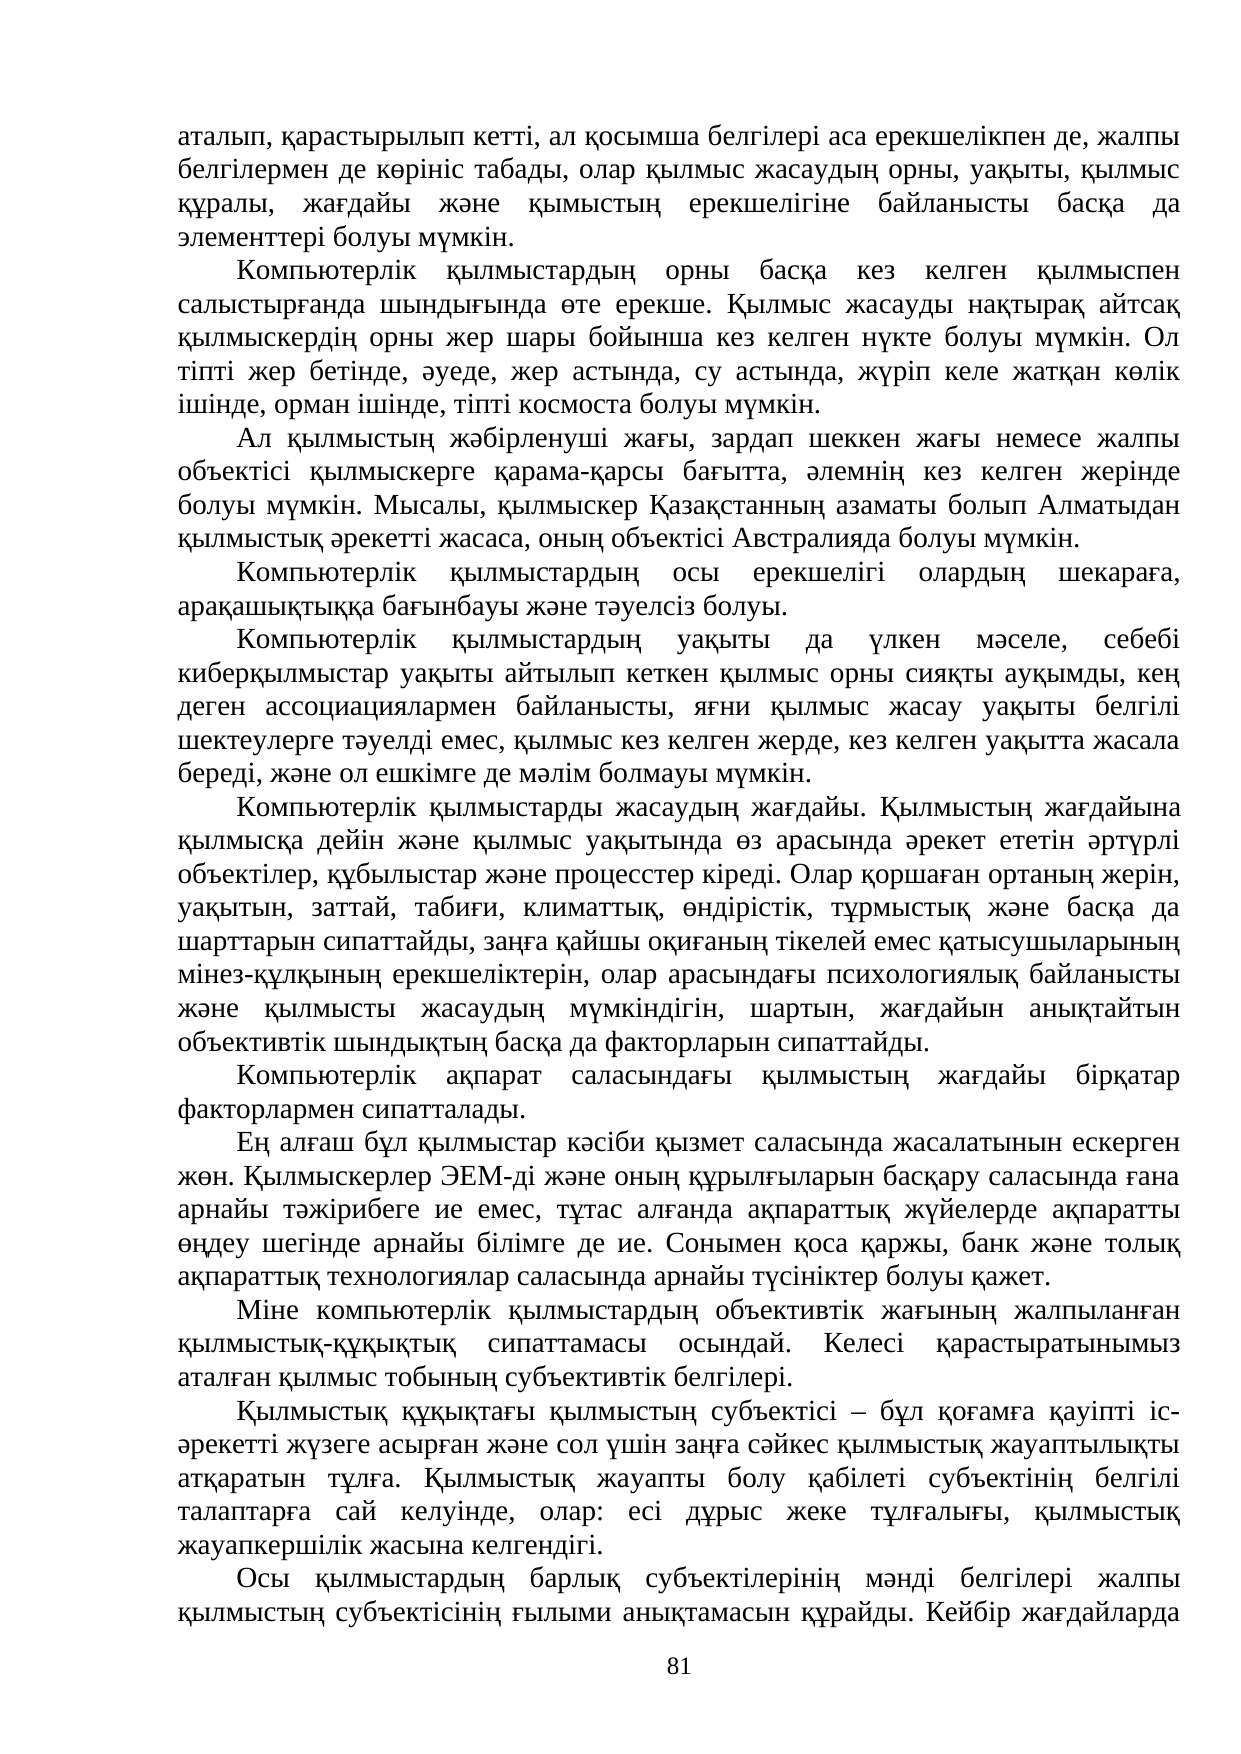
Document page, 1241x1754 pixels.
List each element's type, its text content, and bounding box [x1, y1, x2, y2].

text Компьютерлік қылмыстардың орны басқа кез келген қылмыспен салыстырғанда шындығында өте ерекше. Қылмыс жасауды нақтырақ айтсақ қылмыскердің орны жер шары бойынша кез келген нүкте болуы мүмкін. Ол тіпті жер бетінде, әуеде, жер астында, су астында, жүріп келе жатқан көлік ішінде, орман ішінде, тіпті космоста болуы мүмкін. [177, 252, 1181, 420]
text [177, 1560, 1181, 1627]
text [177, 118, 1181, 252]
text Компьютерлік қылмыстардың уақыты да үлкен мәселе, себебі киберқылмыстар уақыты айтылып кеткен қылмыс орны сияқты ауқымды, кең деген ассоциациялармен байланысты, яғни қылмыс жасау уақыты белгілі шектеулерге тәуелді емес, қылмыс кез келген жерде, кез келген уақытта жасала береді, және ол ешкімге де мәлім болмауы мүмкін. [177, 621, 1181, 789]
text Ең алғаш бұл қылмыстар кәсіби қызмет саласында жасалатынын ескерген жөн. Қылмыскерлер ЭЕМ-ді және оның құрылғыларын басқару саласында ғана арнайы тәжірибеге ие емес, тұтас алғанда ақпараттық жүйелерде ақпаратты өңдеу шегінде арнайы білімге де ие. Сонымен қоса қаржы, банк және толық ақпараттық технологиялар саласында арнайы түсініктер болуы қажет. [177, 1124, 1181, 1292]
text Қылмыстық құқықтағы қылмыстың субъектісі – бұл қоғамға қауіпті іс-әрекетті жүзеге асырған және сол үшін заңға сәйкес қылмыстық жауаптылықты атқаратын тұлға. Қылмыстық жауапты болу қабілеті субъектінің белгілі талаптарға сай келуінде, олар: есі дұрыс жеке тұлғалығы, қылмыстық жауапкершілік жасына келгендігі. [177, 1393, 1181, 1560]
text Ал қылмыстың жәбірленуші жағы, зардап шеккен жағы немесе жалпы объектісі қылмыскерге қарама-қарсы бағытта, әлемнің кез келген жерінде болуы мүмкін. Мысалы, қылмыскер Қазақстанның азаматы болып Алматыдан қылмыстық әрекетті жасаса, оның объектісі Австралияда болуы мүмкін. [177, 420, 1181, 554]
text Міне компьютерлік қылмыстардың объективтік жағының жалпыланған қылмыстық-құқықтық сипаттамасы осындай. Келесі қарастыратынымыз аталған қылмыс тобының субъективтік белгілері. [177, 1292, 1181, 1393]
text Компьютерлік қылмыстардың осы ерекшелігі олардың шекараға, арақашықтыққа бағынбауы және тәуелсіз болуы. [177, 554, 1181, 621]
text Компьютерлік қылмыстарды жасаудың жағдайы. Қылмыстың жағдайына қылмысқа дейін және қылмыс уақытында өз арасында әрекет ететін әртүрлі объектілер, құбылыстар және процесстер кіреді. Олар қоршаған ортаның жерін, уақытын, заттай, табиғи, климаттық, өндірістік, тұрмыстық және басқа да шарттарын сипаттайды, заңға қайшы оқиғаның тікелей емес қатысушыларының мінез-құлқының ерекшеліктерін, олар арасындағы психологиялық байланысты және қылмысты жасаудың мүмкіндігін, шартын, жағдайын анықтайтын объективтік шындықтың басқа да факторларын сипаттайды. [177, 789, 1181, 1057]
text Компьютерлік ақпарат саласындағы қылмыстың жағдайы бірқатар факторлармен сипатталады. [177, 1057, 1181, 1124]
